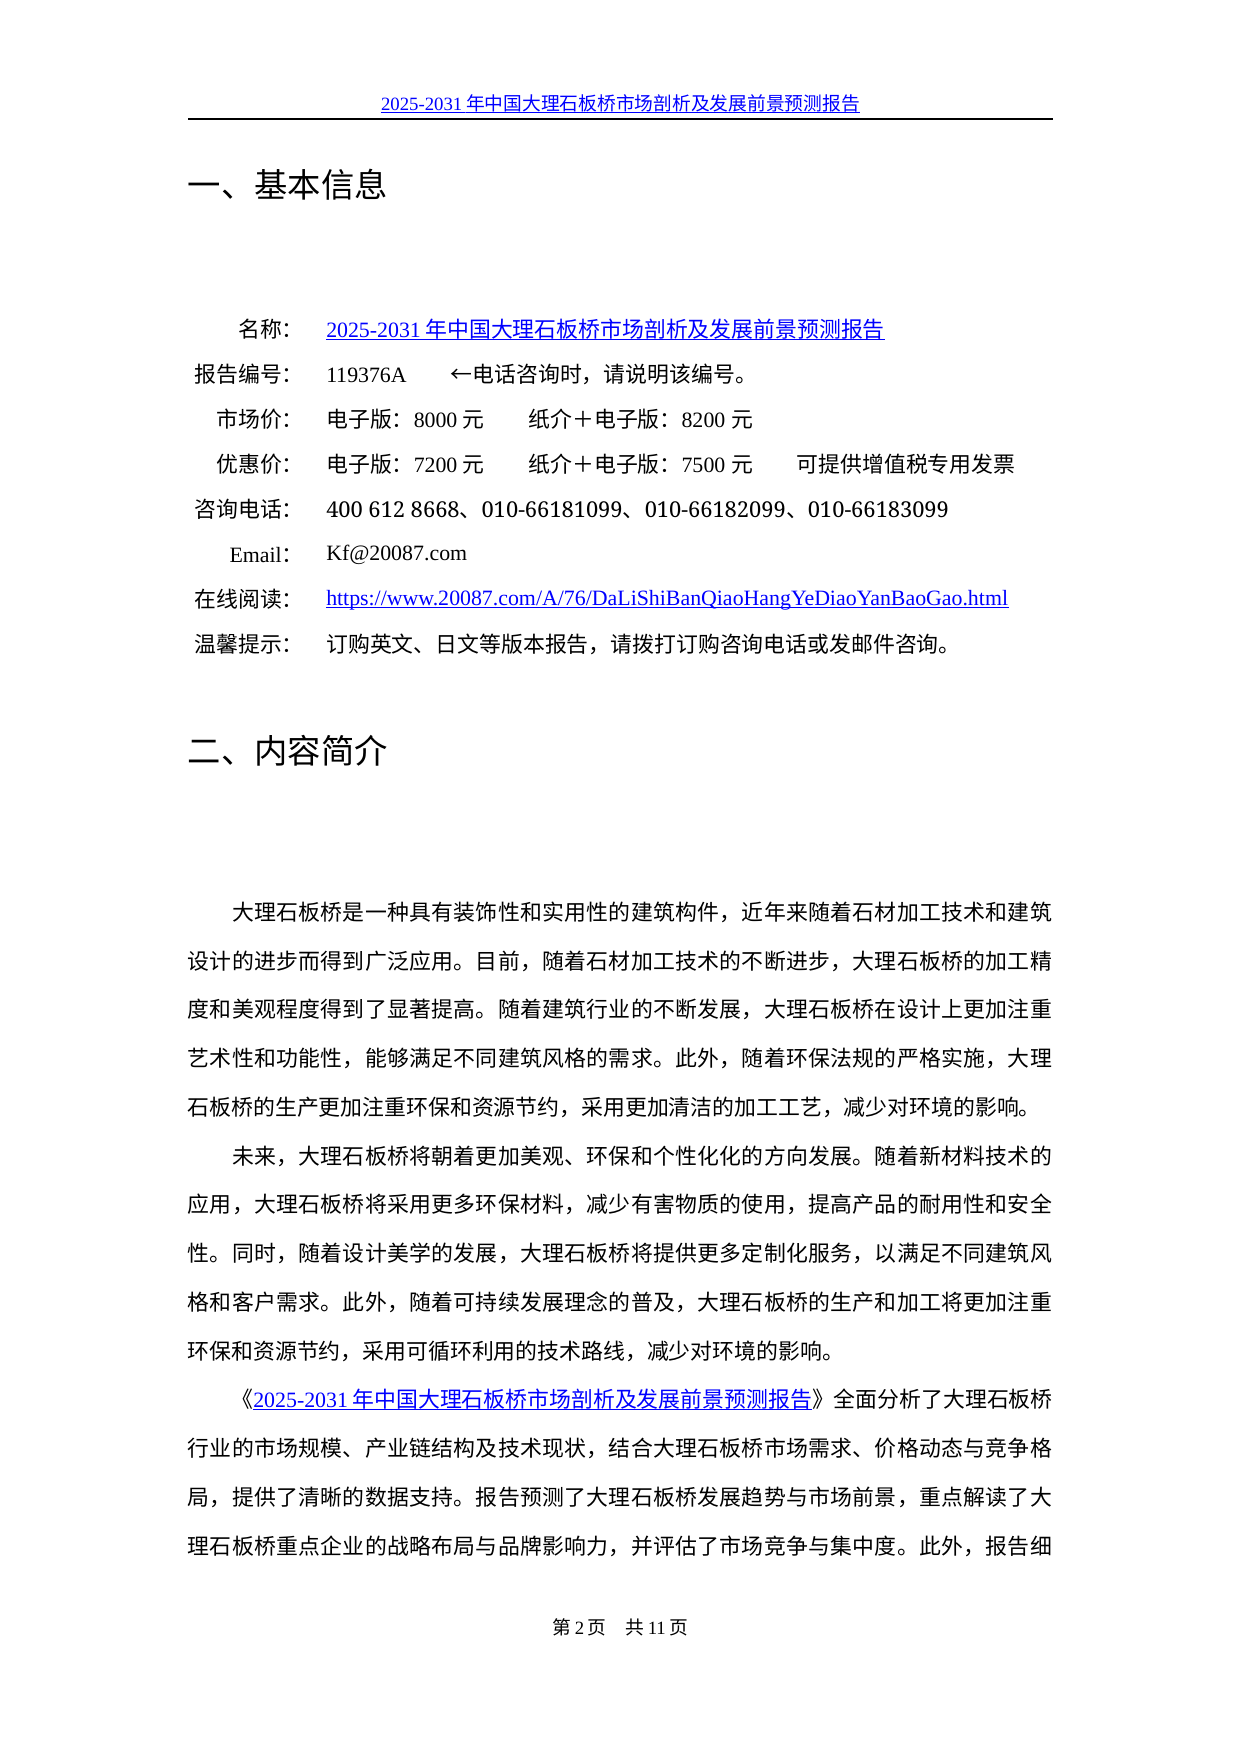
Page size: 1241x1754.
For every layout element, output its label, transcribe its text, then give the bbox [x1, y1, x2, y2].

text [187, 894, 1053, 1561]
table_cell 温馨提示： [167, 627, 315, 672]
table_cell 咨询电话： [167, 492, 315, 537]
table_cell Kf@20087.com [315, 537, 1073, 582]
table_cell 报告编号： [167, 357, 315, 402]
table_cell Email： [167, 537, 315, 582]
title 二、内容简介 [187, 717, 1053, 782]
table_cell 市场价： [167, 402, 315, 447]
table_header 2025-2031年中国大理石板桥市场剖析及发展前景预测报告 [315, 312, 1073, 357]
table_cell 在线阅读： [167, 582, 315, 627]
table_cell 优惠价： [167, 447, 315, 492]
table_cell 订购英文、日文等版本报告，请拨打订购咨询电话或发邮件咨询。 [315, 627, 1073, 672]
table_cell 119376A ←电话咨询时，请说明该编号。 [315, 357, 1073, 402]
table_cell 电子版：7200 元 纸介＋电子版：7500 元 可提供增值税专用发票 [315, 447, 1073, 492]
table_header 名称： [167, 312, 315, 357]
table_cell 电子版：8000 元 纸介＋电子版：8200 元 [315, 402, 1073, 447]
title 一、基本信息 [187, 150, 1053, 215]
table_cell 400 612 8668、010-66181099、010-66182099、010-66183099 [315, 492, 1073, 537]
table_cell [315, 582, 1073, 627]
